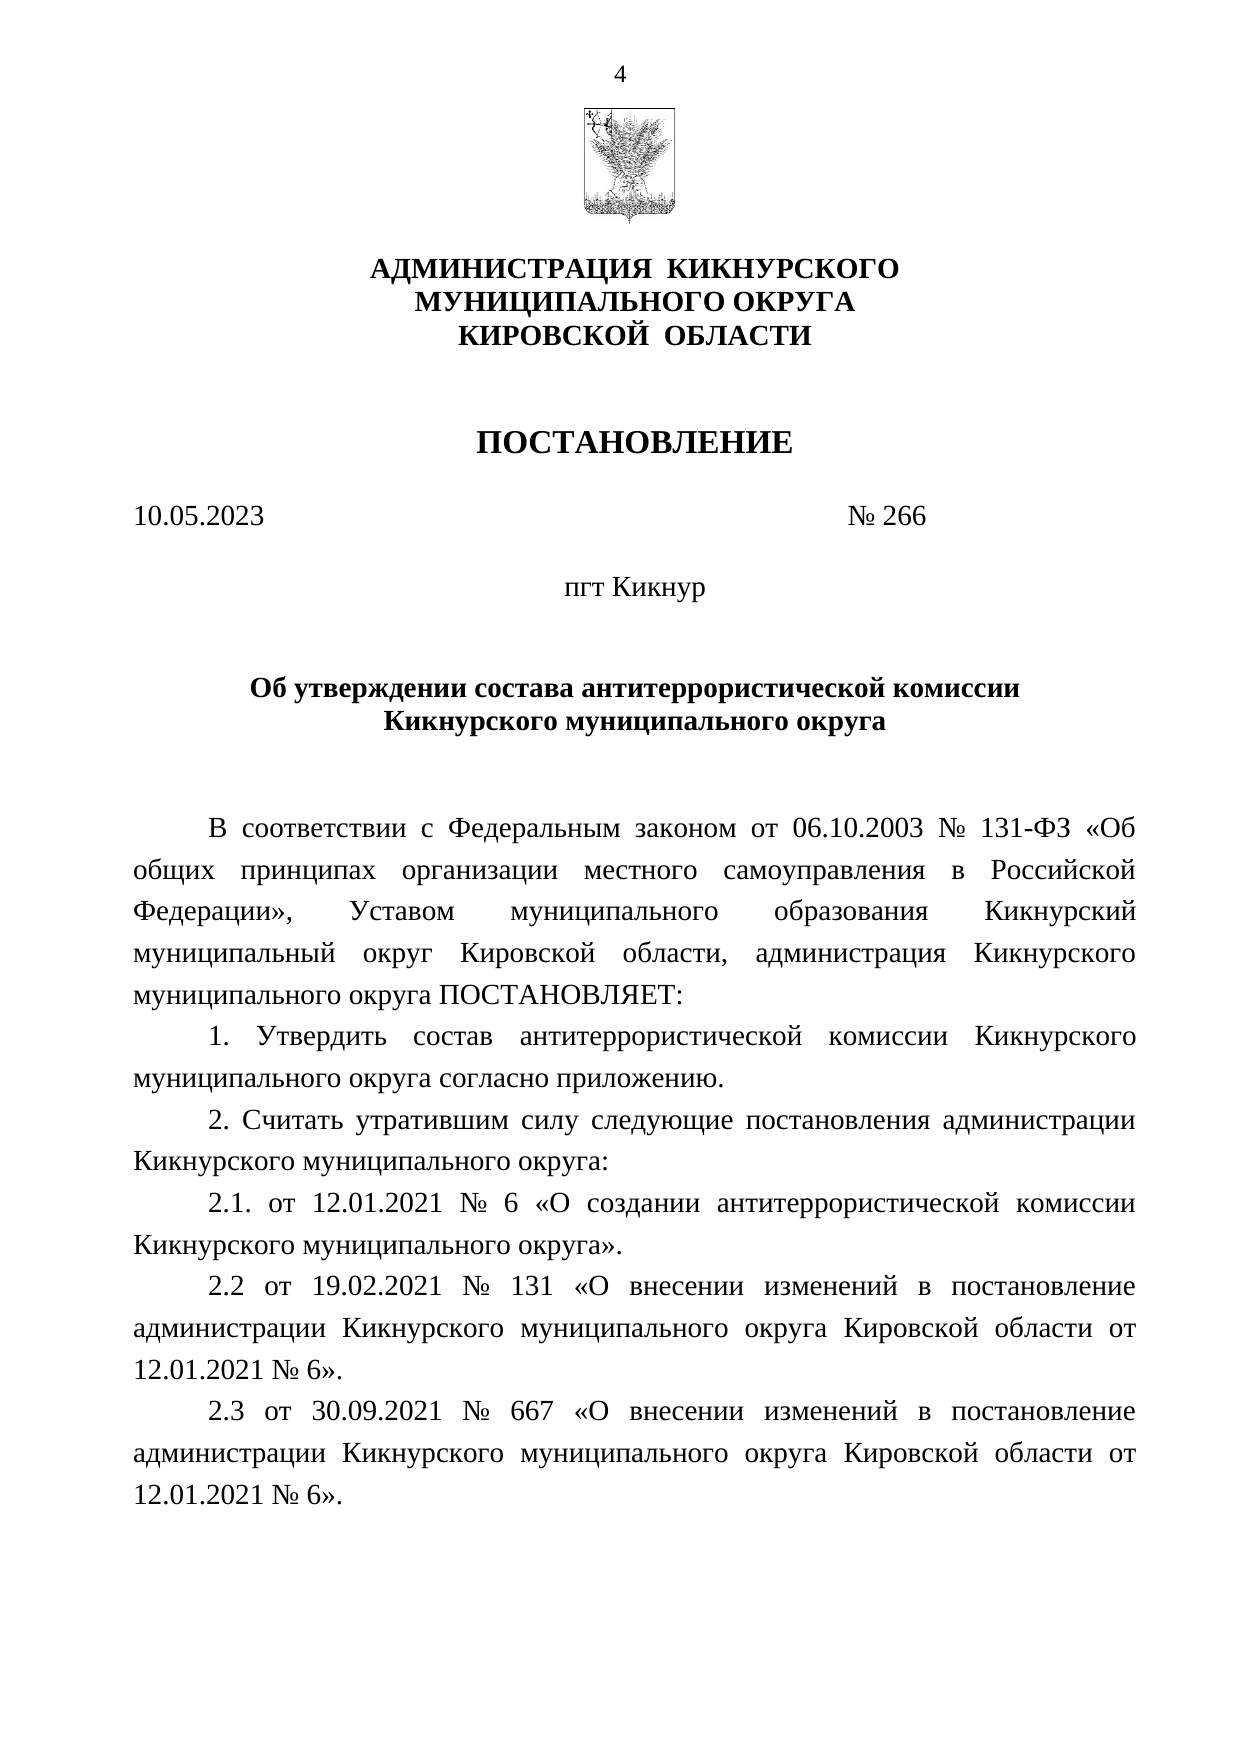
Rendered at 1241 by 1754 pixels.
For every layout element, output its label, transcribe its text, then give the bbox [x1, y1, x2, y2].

text 2.1. от 12.01.2021 № 6 «О создании антитеррористической комиссии Кикнурского муниципального округа». [133, 1179, 1137, 1262]
text МУНИЦИПАЛЬНОГО ОКРУГА [133, 284, 1137, 318]
text АДМИНИСТРАЦИЯ КИКНУРСКОГО [133, 251, 1137, 284]
text КИРОВСКОЙ ОБЛАСТИ [133, 318, 1137, 351]
text 1. Утвердить состав антитеррористической комиссии Кикнурского муниципального округа согласно приложению. [133, 1012, 1137, 1096]
text ПОСТАНОВЛЕНИЕ [133, 422, 1137, 461]
picture [582, 108, 677, 227]
text пгт Кикнур [133, 569, 1137, 603]
text 2.2 от 19.02.2021 № 131 «О внесении изменений в постановление администрации Кикнурского муниципального округа Кировской области от 12.01.2021 № 6». [133, 1262, 1137, 1387]
text 2. Считать утратившим силу следующие постановления администрации Кикнурского муниципального округа: [133, 1096, 1137, 1179]
text 10.05.2023 № 266 [133, 498, 1137, 532]
text Об утверждении состава антитеррористической комиссии [133, 670, 1137, 703]
text В соответствии с Федеральным законом от 06.10.2003 № 131-ФЗ «Об общих принципах организации местного самоуправления в Российской Федерации», Уставом муниципального образования Кикнурский муниципальный округ Кировской области, администрация Кикнурского муниципального округа ПОСТАНОВЛЯЕТ: [133, 804, 1137, 1012]
text Кикнурского муниципального округа [133, 703, 1137, 737]
text 2.3 от 30.09.2021 № 667 «О внесении изменений в постановление администрации Кикнурского муниципального округа Кировской области от 12.01.2021 № 6». [133, 1387, 1137, 1512]
